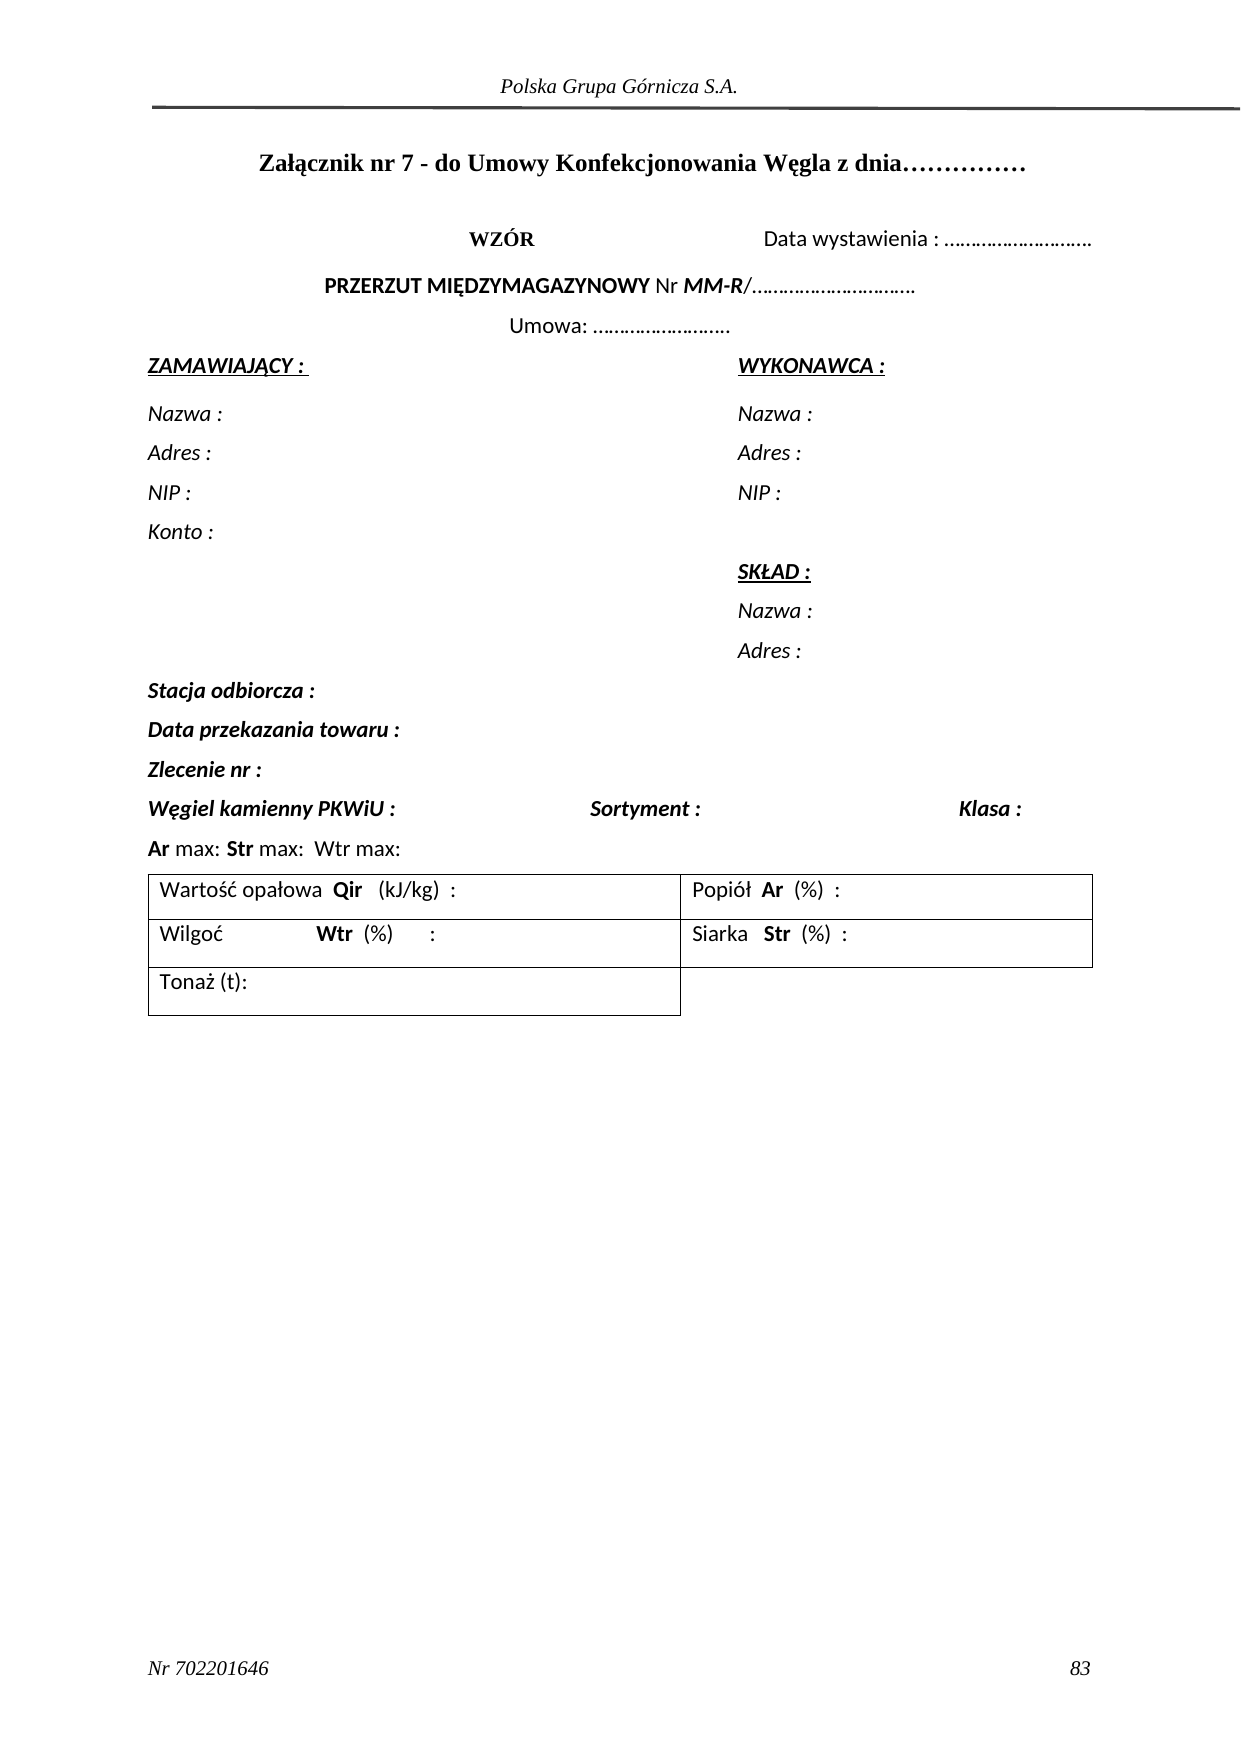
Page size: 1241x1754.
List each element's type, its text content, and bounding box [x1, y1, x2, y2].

table_cell Tonaż (t): [149, 968, 680, 1015]
text Ar max: Str max: Wtr max: [148, 835, 1093, 862]
text NIP : NIP : [148, 478, 1093, 506]
text Adres : [738, 637, 1093, 664]
table_cell Siarka Str (%) : [681, 920, 1092, 967]
text Nazwa : Nazwa : [148, 399, 1093, 426]
text Umowa: …………………….. [148, 312, 1093, 339]
text Konto : [148, 518, 1093, 545]
table_header Wartość opałowa Qir (kJ/kg) : [149, 875, 680, 918]
text SKŁAD : [738, 558, 1093, 585]
text Data przekazania towaru : [148, 716, 1093, 743]
text Adres : Adres : [148, 439, 1093, 466]
table_cell [681, 968, 1092, 1015]
text Zlecenie nr : [148, 756, 1093, 783]
text Węgiel kamienny PKWiU : Sortyment : Klasa : [148, 795, 1093, 822]
text Nazwa : [738, 597, 1093, 624]
text WZÓR Data wystawienia : ………………………. [148, 224, 1093, 251]
text Stacja odbiorcza : [148, 676, 1093, 703]
table_cell Wilgoć Wtr (%) : [149, 920, 680, 967]
subtitle Załącznik nr 7 - do Umowy Konfekcjonowania Węgla z dnia…………… [193, 148, 1093, 176]
table_header Popiół Ar (%) : [681, 875, 1092, 918]
text PRZERZUT MIĘDZYMAGAZYNOWY Nr MM-R/…………………………. [148, 272, 1093, 299]
text ZAMAWIAJĄCY : WYKONAWCA : [148, 351, 1093, 378]
